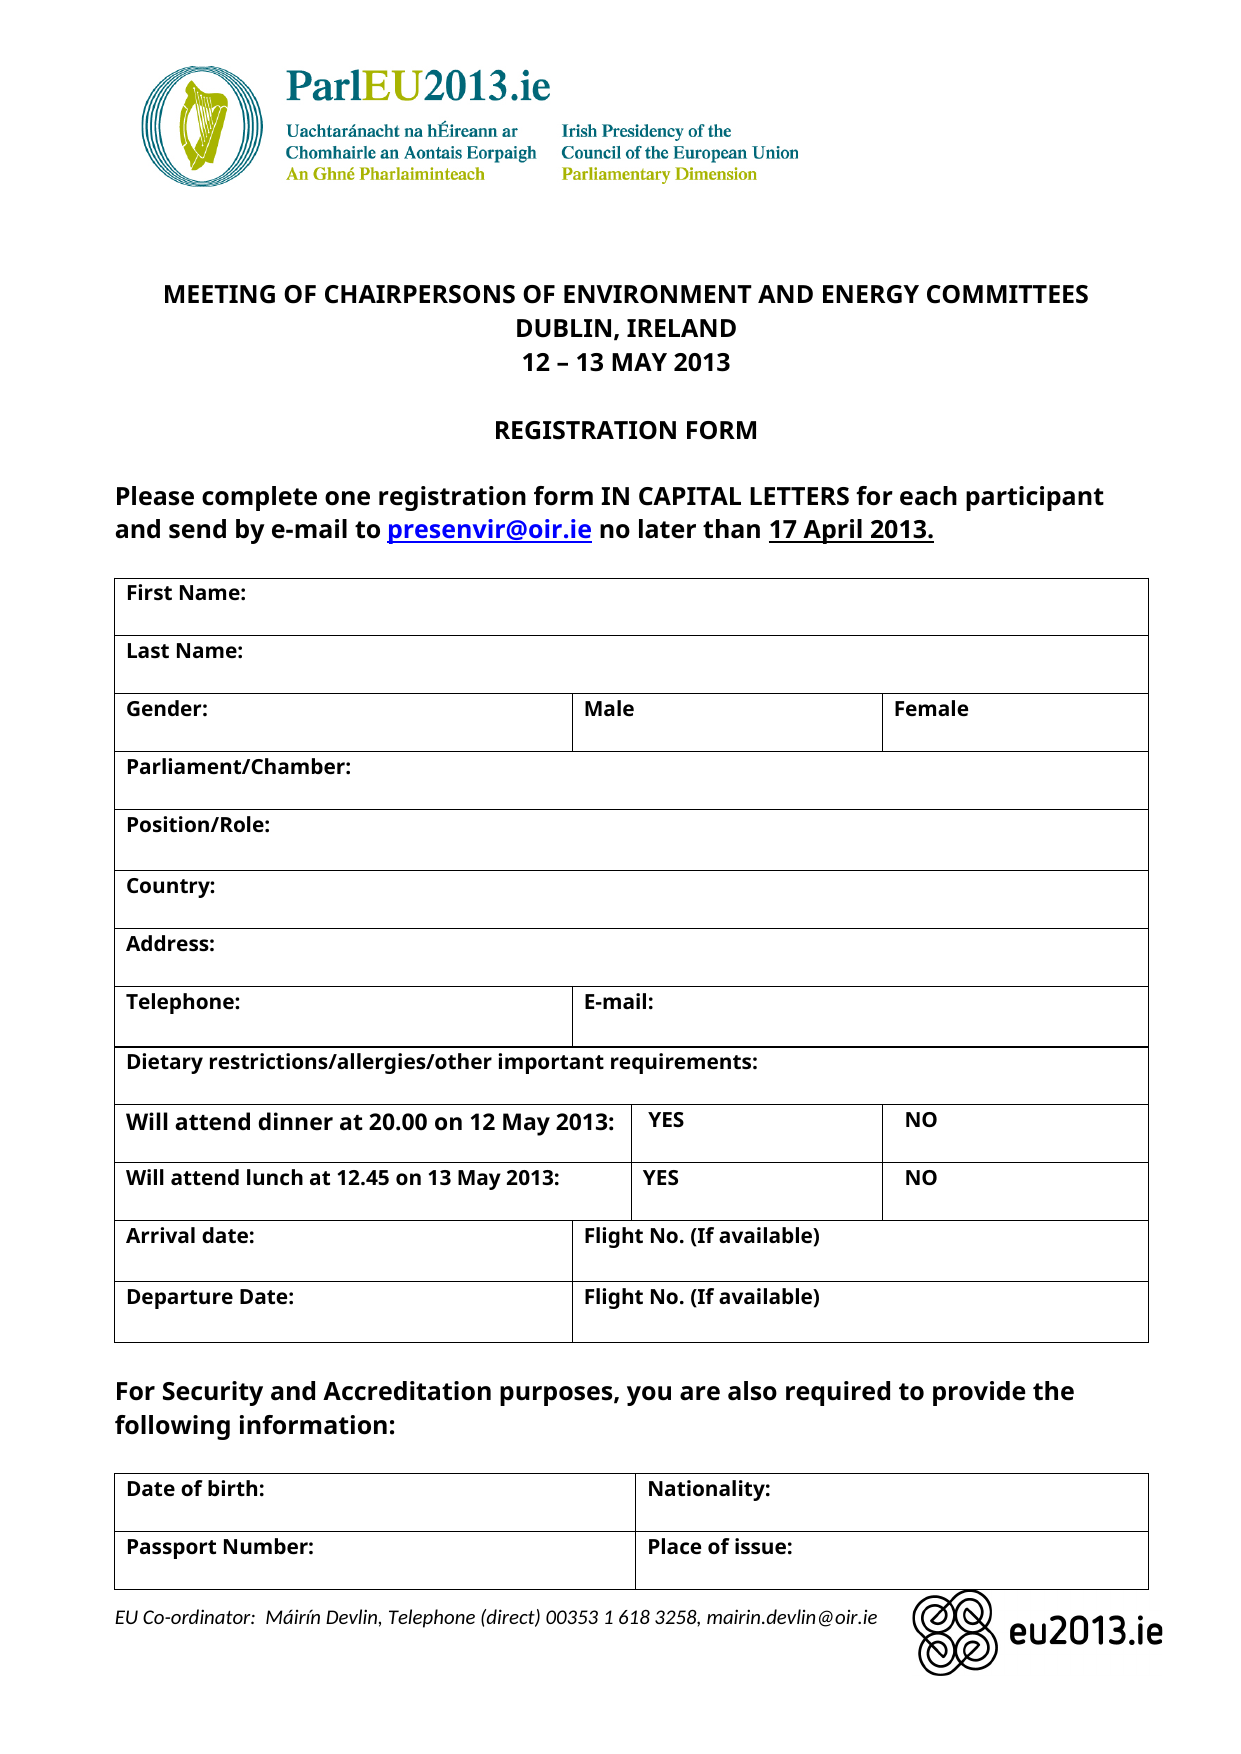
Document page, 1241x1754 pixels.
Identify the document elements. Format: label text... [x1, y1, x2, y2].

table_cell NO [883, 1105, 1148, 1162]
picture [141, 66, 799, 187]
table_header First Name: [115, 579, 1148, 635]
text MEETING OF CHAIRPERSONS OF ENVIRONMENT AND ENERGY COMMITTEES [114, 277, 1137, 311]
table_cell Will attend dinner at 20.00 on 12 May 2013: [115, 1105, 631, 1162]
text Please complete one registration form IN CAPITAL LETTERS for each participant and send by e-mail to presenvir@oir.ie no later than 17 April 2013. [114, 478, 1137, 546]
table_cell Country: [115, 871, 1148, 928]
table_header Nationality: [636, 1474, 1148, 1531]
table_cell NO [883, 1163, 1148, 1220]
table_cell Flight No. (If available) [573, 1221, 1148, 1281]
table_cell Telephone: [115, 987, 572, 1046]
table_cell Position/Role: [115, 810, 1148, 870]
table_cell Flight No. (If available) [573, 1282, 1148, 1342]
table_cell Departure Date: [115, 1282, 572, 1342]
table_cell Address: [115, 929, 1148, 986]
table_cell YES [632, 1105, 882, 1162]
table_cell Last Name: [115, 636, 1148, 693]
table_cell Passport Number: [115, 1532, 635, 1589]
table_cell YES [632, 1163, 882, 1220]
text 12 – 13 MAY 2013 [114, 345, 1137, 379]
text For Security and Accreditation purposes, you are also required to provide the following information: [114, 1374, 1137, 1442]
table_header Date of birth: [115, 1474, 635, 1531]
table_cell Male [573, 694, 882, 751]
table_cell E-mail: [573, 987, 1148, 1046]
table_cell Arrival date: [115, 1221, 572, 1281]
text REGISTRATION FORM [114, 413, 1137, 447]
table_cell Female [883, 694, 1148, 751]
table_cell Parliament/Chamber: [115, 752, 1148, 809]
text DUBLIN, IRELAND [114, 311, 1137, 345]
table_cell Place of issue: [636, 1532, 1148, 1589]
table_cell Gender: [115, 694, 572, 751]
table_cell Dietary restrictions/allergies/other important requirements: [115, 1048, 1148, 1104]
table_cell Will attend lunch at 12.45 on 13 May 2013: [115, 1163, 631, 1220]
picture [912, 1590, 1163, 1676]
